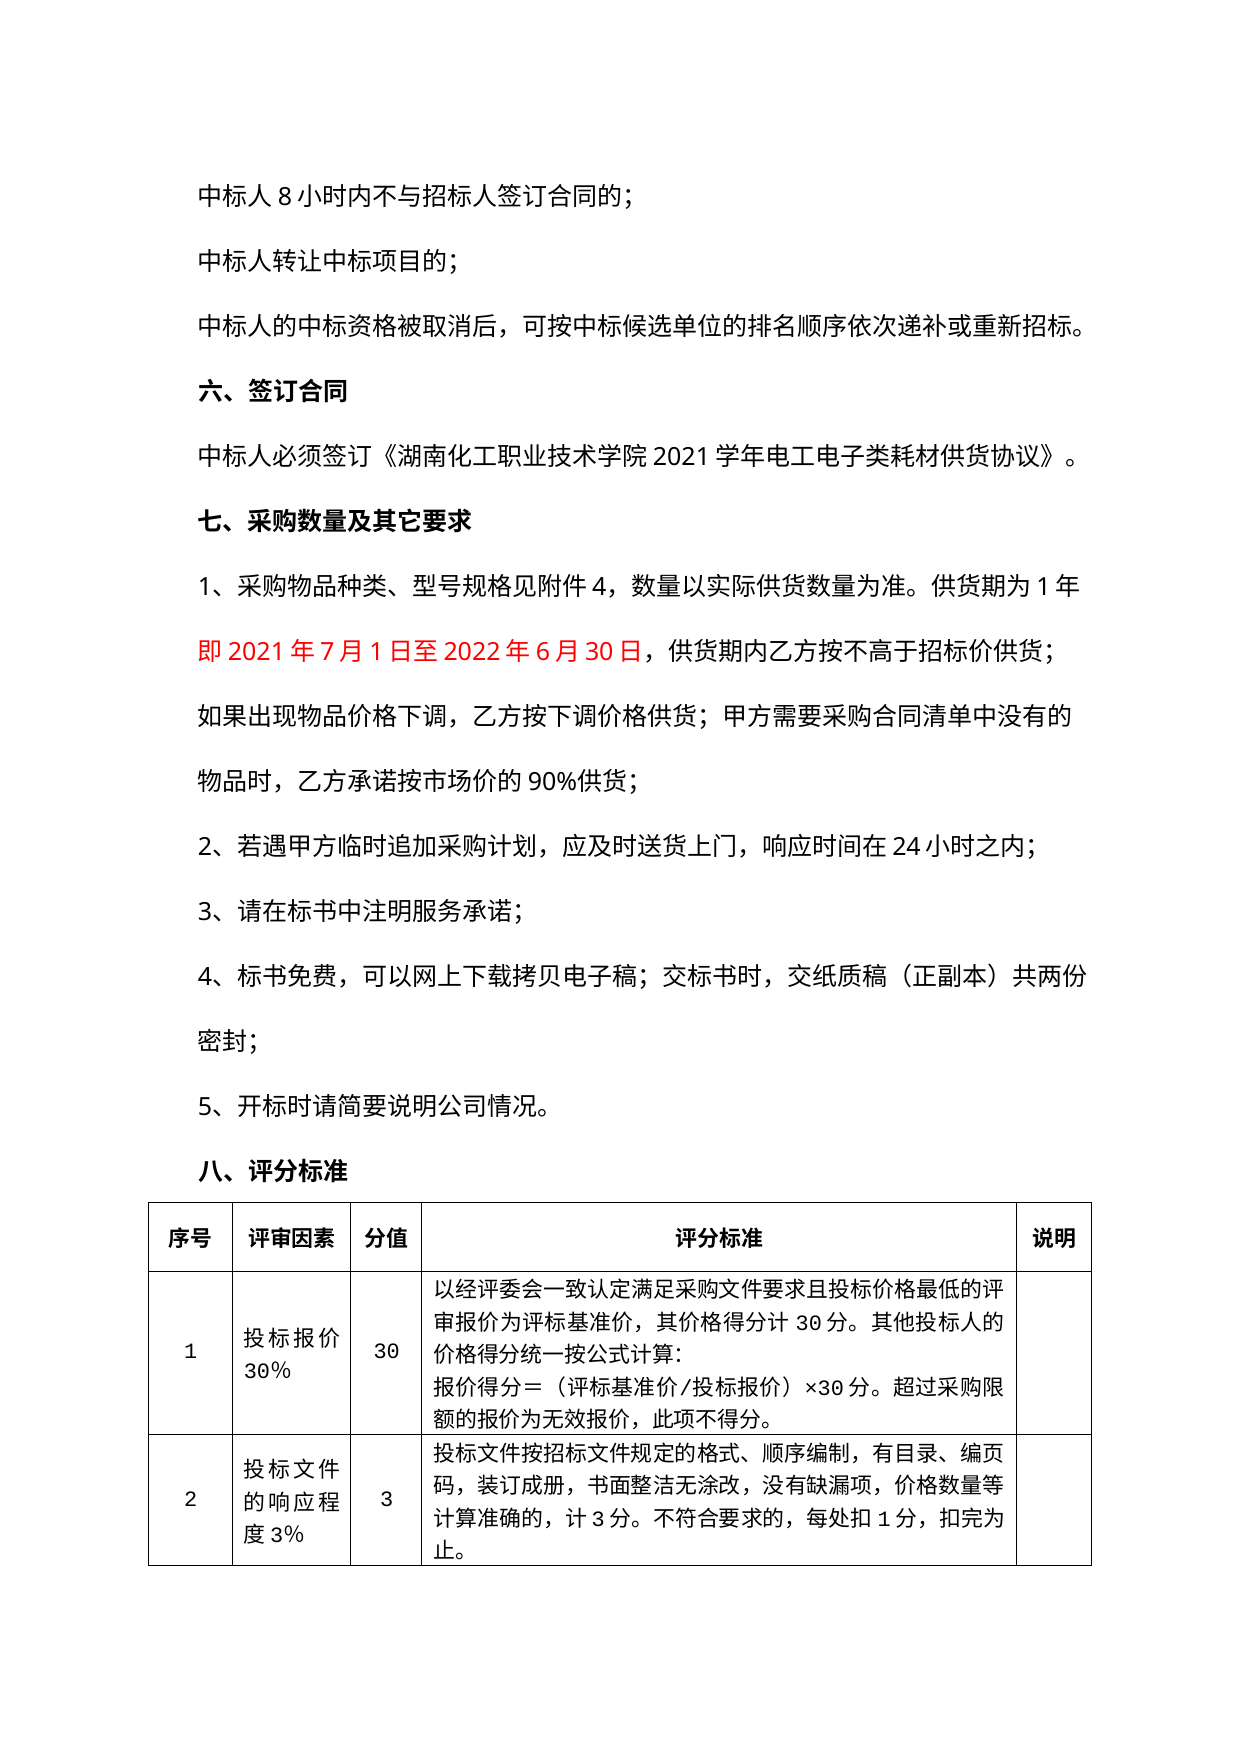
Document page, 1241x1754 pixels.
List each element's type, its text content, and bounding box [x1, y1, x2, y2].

text 中标人8小时内不与招标人签订合同的； [148, 162, 1092, 227]
text 4、标书免费，可以网上下载拷贝电子稿；交标书时，交纸质稿（正副本）共两份密封； [198, 942, 1092, 1072]
text 中标人转让中标项目的； [148, 227, 1092, 292]
table_header 说明 [1017, 1203, 1091, 1271]
table_cell [1017, 1435, 1091, 1565]
table_cell 1 [149, 1272, 232, 1434]
text 3、请在标书中注明服务承诺； [148, 877, 1092, 942]
table_cell 投标文件的响应程度3％ [233, 1435, 350, 1565]
table_cell 投标文件按招标文件规定的格式、顺序编制，有目录、编页码，装订成册，书面整洁无涂改，没有缺漏项，价格数量等计算准确的，计3分。不符合要求的，每处扣1分，扣完为止。 [422, 1435, 1016, 1565]
table_cell [1017, 1272, 1091, 1434]
text 七、采购数量及其它要求 [148, 487, 1092, 552]
text 中标人必须签订《湖南化工职业技术学院2021学年电工电子类耗材供货协议》。 [148, 422, 1092, 487]
text 中标人的中标资格被取消后，可按中标候选单位的排名顺序依次递补或重新招标。 [148, 292, 1092, 357]
table_cell 以经评委会一致认定满足采购文件要求且投标价格最低的评审报价为评标基准价，其价格得分计30分。其他投标人的价格得分统一按公式计算： 报价得分＝（评标基准价/投标报价）×30分。超过采购限额的报价为无效报价，此项不得分。 [422, 1272, 1016, 1434]
text 六、签订合同 [148, 357, 1092, 422]
table_cell 投标报价30％ [233, 1272, 350, 1434]
table_header 评分标准 [422, 1203, 1016, 1271]
table_cell 30 [351, 1272, 421, 1434]
text 5、开标时请简要说明公司情况。 [148, 1072, 1092, 1137]
table_cell 2 [149, 1435, 232, 1565]
table_header 分值 [351, 1203, 421, 1271]
table_header 评审因素 [233, 1203, 350, 1271]
table_header 序号 [149, 1203, 232, 1271]
text 1、采购物品种类、型号规格见附件4，数量以实际供货数量为准。供货期为1年即2021年7月1日至2022年6月30日，供货期内乙方按不高于招标价供货；如果出现物品价格下调，乙方按下调价格供货；甲方需要采购合同清单中没有的物品时，乙方承诺按市场价的90%供货； [198, 552, 1092, 812]
text 2、若遇甲方临时追加采购计划，应及时送货上门，响应时间在24小时之内； [148, 812, 1092, 877]
table_cell 3 [351, 1435, 421, 1565]
text 八、评分标准 [148, 1137, 1092, 1202]
